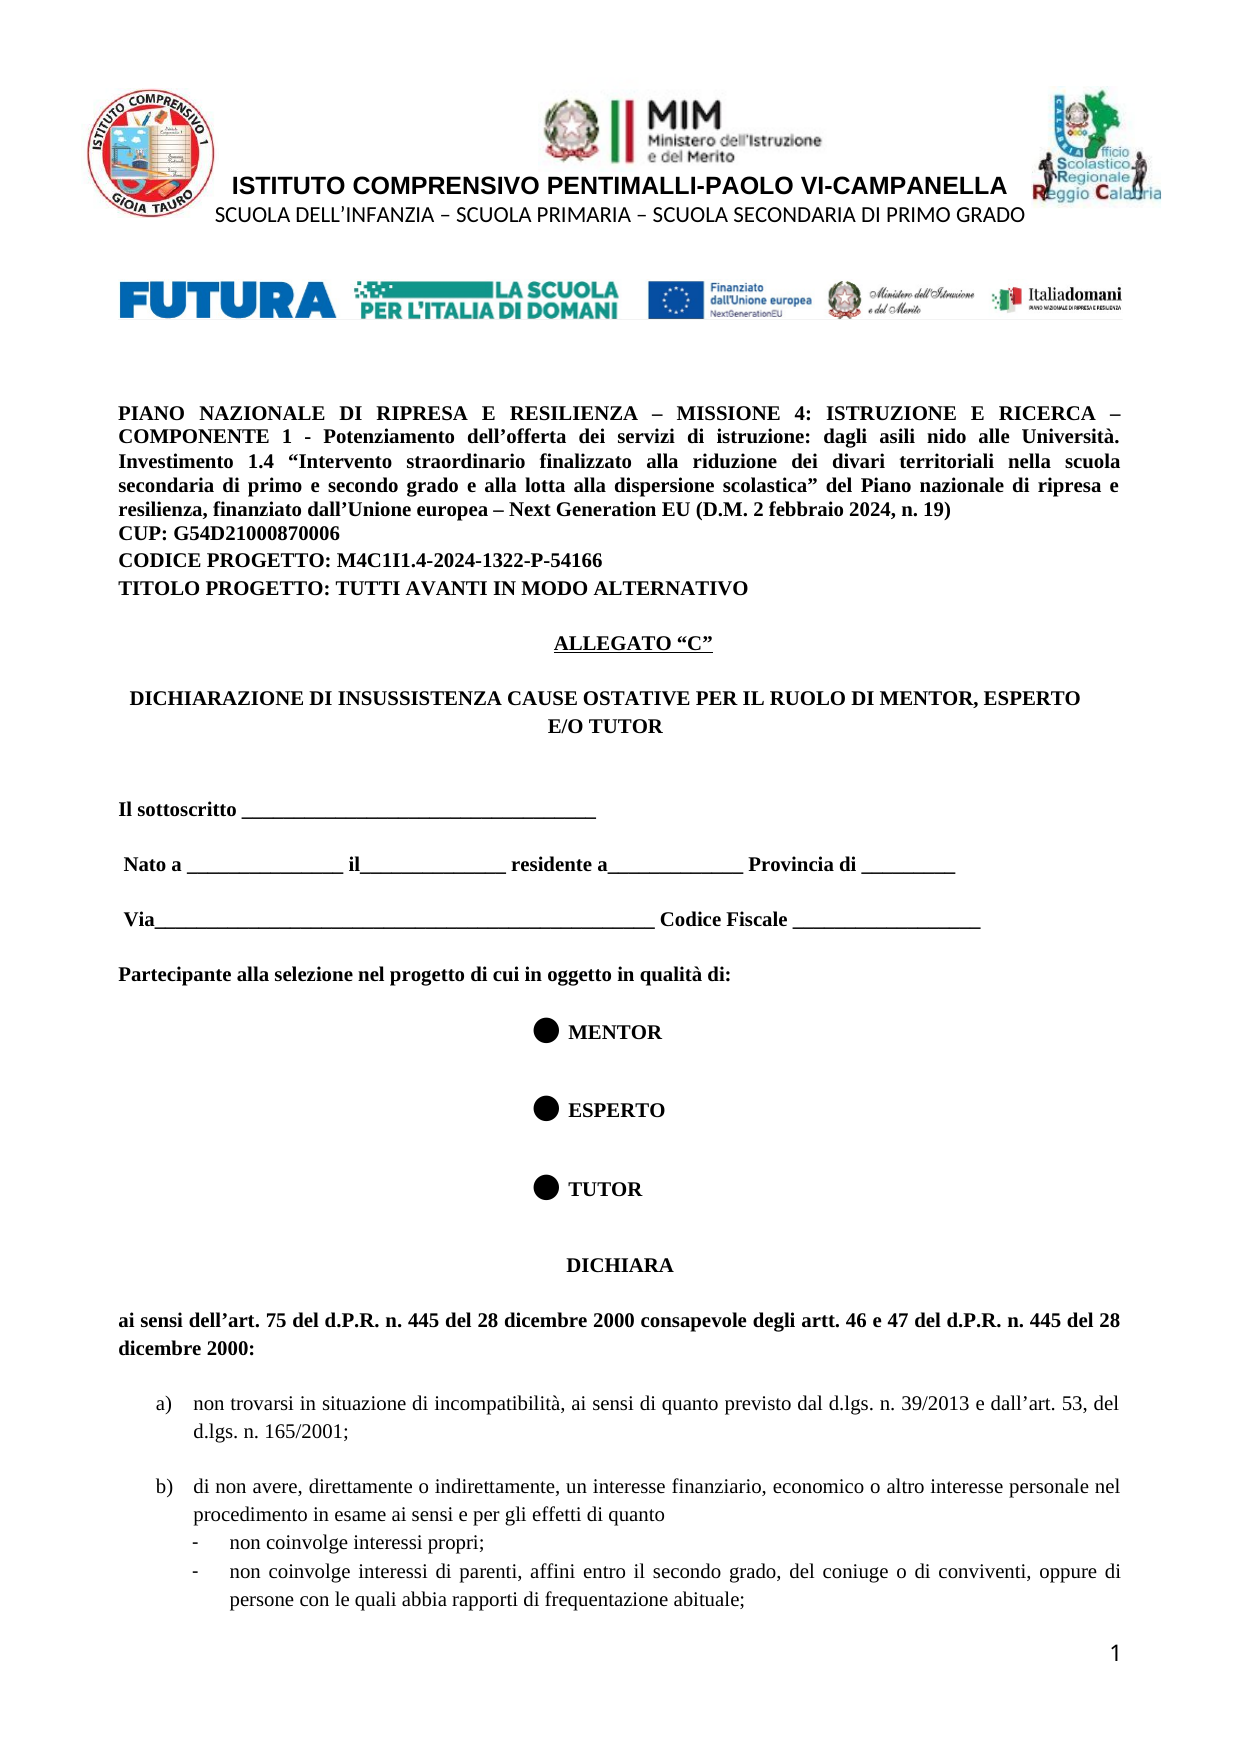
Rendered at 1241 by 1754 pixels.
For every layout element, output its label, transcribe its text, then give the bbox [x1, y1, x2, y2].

list TUTOR [193, 1147, 1122, 1215]
list MENTOR [193, 990, 1122, 1058]
text DICHIARA [118, 1253, 1122, 1277]
text ALLEGATO “C” [327, 631, 939, 655]
picture [1031, 86, 1162, 209]
list ESPERTO [193, 1068, 1122, 1137]
text DICHIARAZIONE DI INSUSSISTENZA CAUSE OSTATIVE PER IL RUOLO DI MENTOR, ESPERTO E/O TUTOR [118, 686, 1092, 738]
text PIANO NAZIONALE DI RIPRESA E RESILIENZA – MISSIONE 4: ISTRUZIONE E RICERCA – COMPONENTE 1 - Potenziamento dell’offerta dei servizi di istruzione: dagli asili nido alle Università. Investimento 1.4 “Intervento straordinario finalizzato alla riduzione dei divari territoriali nella scuola secondaria di primo e secondo grado e alla lotta alla dispersione scolastica” del Piano nazionale di ripresa e resilienza, finanziato dall’Unione europea – Next Generation EU (D.M. 2 febbraio 2024, n. 19) [118, 400, 1122, 521]
picture [81, 88, 219, 218]
text ai sensi dell’art. 75 del d.P.R. n. 445 del 28 dicembre 2000 consapevole degli artt. 46 e 47 del d.P.R. n. 445 del 28 dicembre 2000: [118, 1308, 1122, 1360]
text Via________________________________________________ Codice Fiscale __________________ [118, 907, 1122, 931]
text Partecipante alla selezione nel progetto di cui in oggetto in qualità di: [118, 962, 1122, 986]
list non trovarsi in situazione di incompatibilità, ai sensi di quanto previsto dal d.lgs. n. 39/2013 e dall’art. 53, del d.lgs. n. 165/2001; [156, 1391, 1122, 1443]
picture [538, 77, 827, 172]
text Nato a _______________ il______________ residente a_____________ Provincia di _________ [118, 852, 1122, 876]
list di non avere, direttamente o indirettamente, un interesse finanziario, economico o altro interesse personale nel procedimento in esame ai sensi e per gli effetti di quanto [156, 1474, 1122, 1526]
list non coinvolge interessi propri; [192, 1529, 1122, 1555]
picture [118, 279, 1123, 321]
text Il sottoscritto __________________________________ [118, 797, 1122, 821]
text CODICE PROGETTO: M4C1I1.4-2024-1322-P-54166 [118, 548, 1122, 572]
text TITOLO PROGETTO: TUTTI AVANTI IN MODO ALTERNATIVO [118, 576, 1122, 600]
text CUP: G54D21000870006 [118, 521, 1122, 545]
list non coinvolge interessi di parenti, affini entro il secondo grado, del coniuge o di conviventi, oppure di persone con le quali abbia rapporti di frequentazione abituale; [192, 1558, 1122, 1611]
